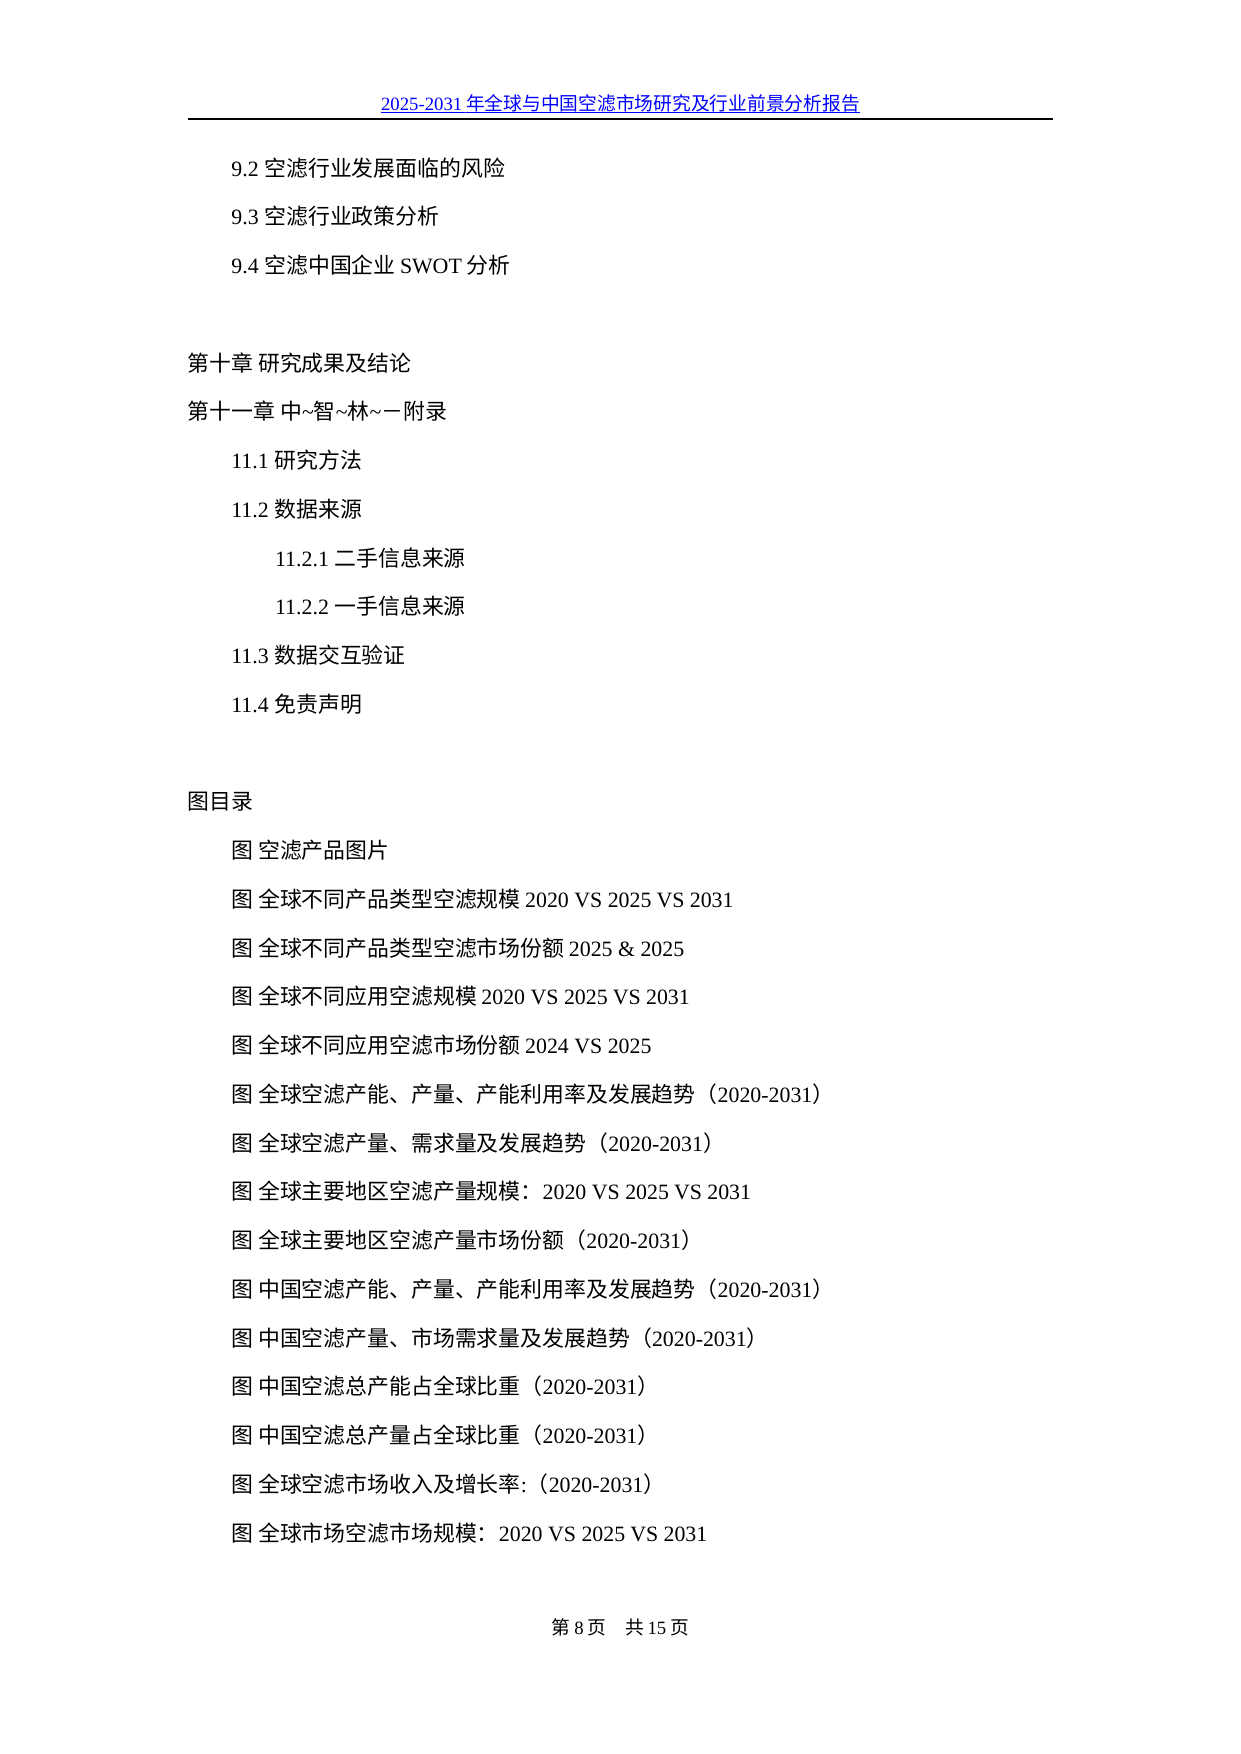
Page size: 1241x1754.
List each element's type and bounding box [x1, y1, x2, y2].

text [187, 150, 1053, 1548]
